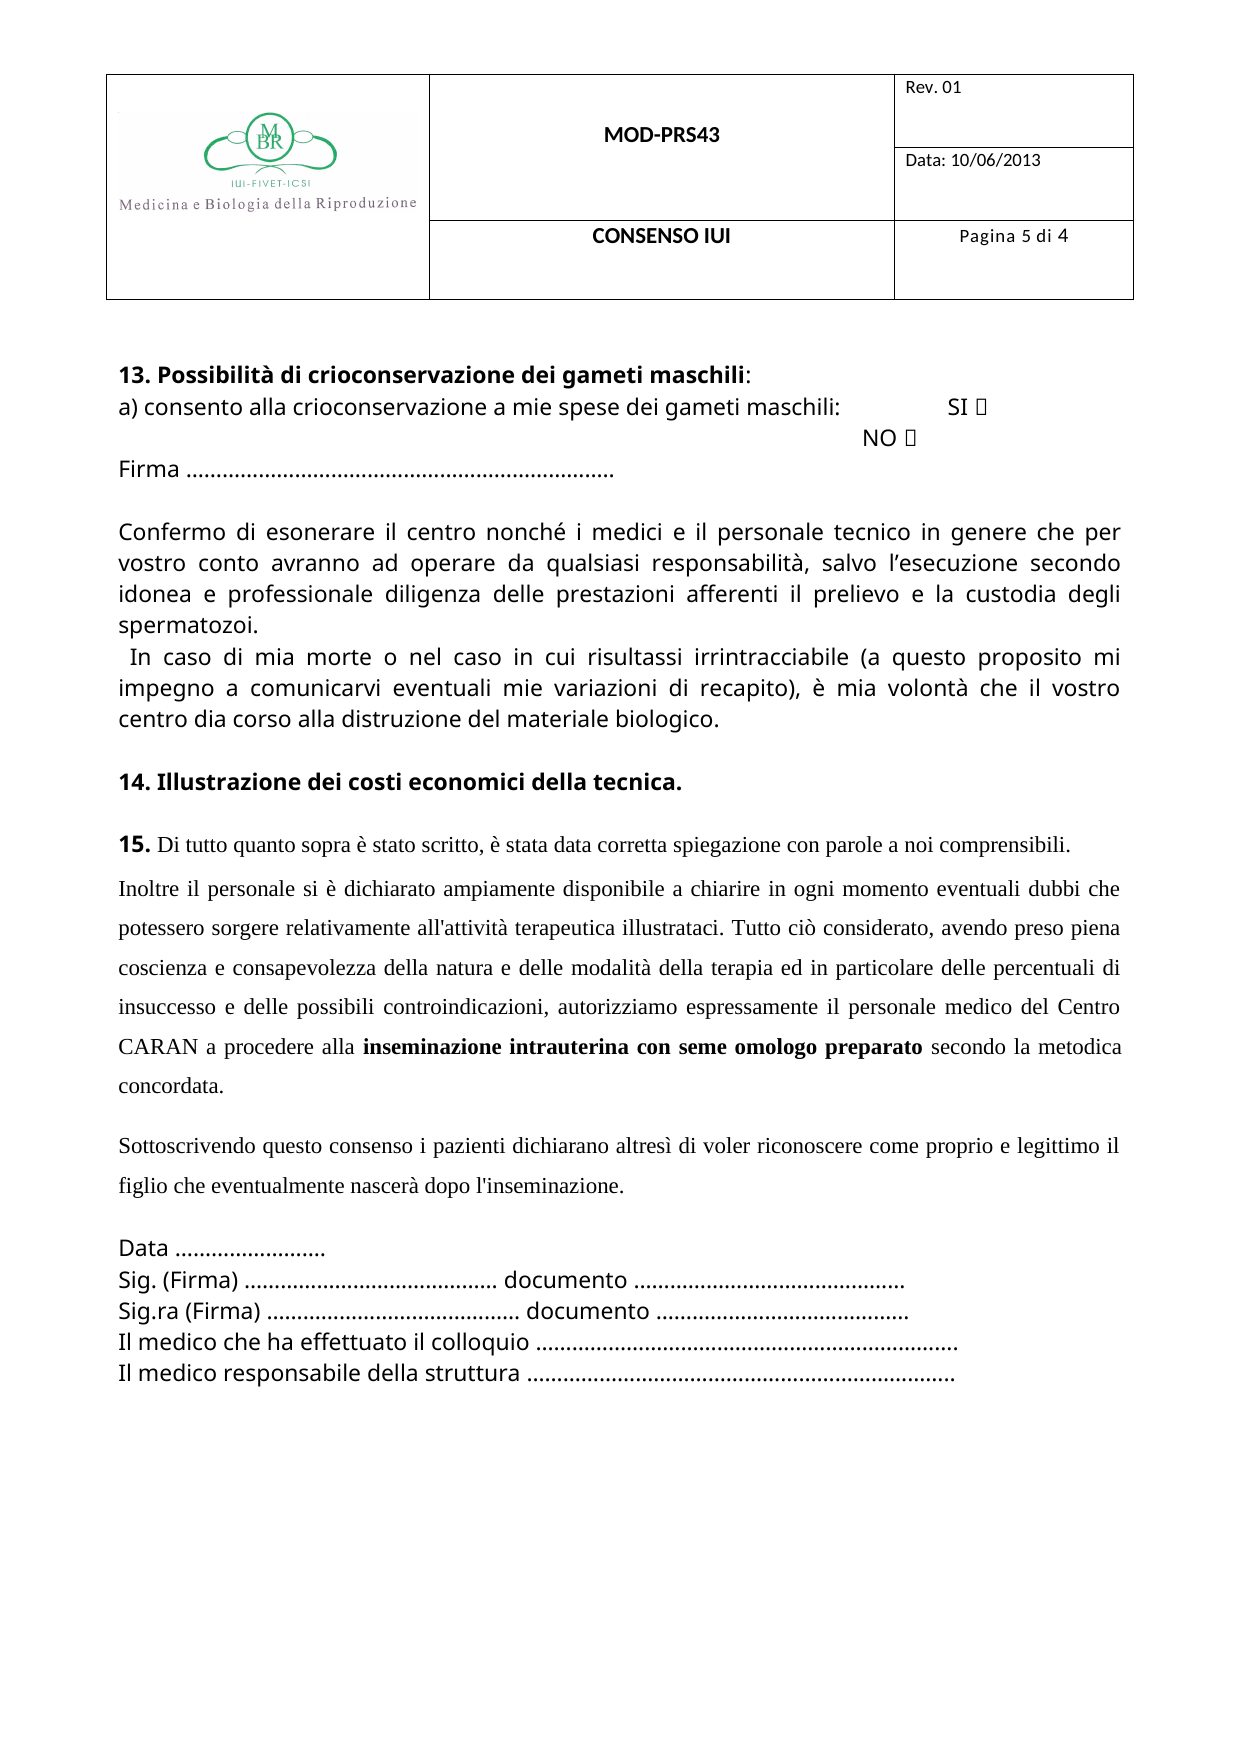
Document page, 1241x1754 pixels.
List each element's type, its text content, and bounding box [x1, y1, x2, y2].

text NO  [118, 422, 1122, 453]
text Confermo di esonerare il centro nonché i medici e il personale tecnico in genere che per vostro conto avranno ad operare da qualsiasi responsabilità, salvo l’esecuzione secondo idonea e professionale diligenza delle prestazioni afferenti il prelievo e la custodia degli spermatozoi. [118, 515, 1122, 640]
text a) consento alla crioconservazione a mie spese dei gameti maschili: SI  [118, 390, 1122, 422]
text Il medico responsabile della struttura …………………………………………………………….. [118, 1357, 1122, 1388]
text Il medico che ha effettuato il colloquio ……………………………………………………………. [118, 1326, 1122, 1357]
text Firma …………………………………………………………….. [118, 453, 1122, 484]
picture [118, 112, 419, 212]
text Sottoscrivendo questo consenso i pazienti dichiarano altresì di voler riconoscere come proprio e legittimo il figlio che eventualmente nascerà dopo l'inseminazione. [118, 1132, 1122, 1198]
text Sig.ra (Firma) …………………………………… documento …………………………………… [118, 1295, 1122, 1326]
text 13. Possibilità di crioconservazione dei gameti maschili: [118, 359, 1122, 390]
text In caso di mia morte o nel caso in cui risultassi irrintracciabile (a questo proposito mi impegno a comunicarvi eventuali mie variazioni di recapito), è mia volontà che il vostro centro dia corso alla distruzione del materiale biologico. [118, 640, 1122, 734]
text Data ……………………. [118, 1232, 1122, 1263]
text Sig. (Firma) …………………………………… documento ……………………………………… [118, 1263, 1122, 1295]
text Inoltre il personale si è dichiarato ampiamente disponibile a chiarire in ogni momento eventuali dubbi che potessero sorgere relativamente all'attività terapeutica illustrataci. Tutto ciò considerato, avendo preso piena coscienza e consapevolezza della natura e delle modalità della terapia ed in particolare delle percentuali di insuccesso e delle possibili controindicazioni, autorizziamo espressamente il personale medico del Centro CARAN a procedere alla inseminazione intrauterina con seme omologo preparato secondo la metodica concordata. [118, 875, 1122, 1098]
text 15. Di tutto quanto sopra è stato scritto, è stata data corretta spiegazione con parole a noi comprensibili. [118, 828, 1122, 859]
text 14. Illustrazione dei costi economici della tecnica. [118, 765, 1122, 797]
